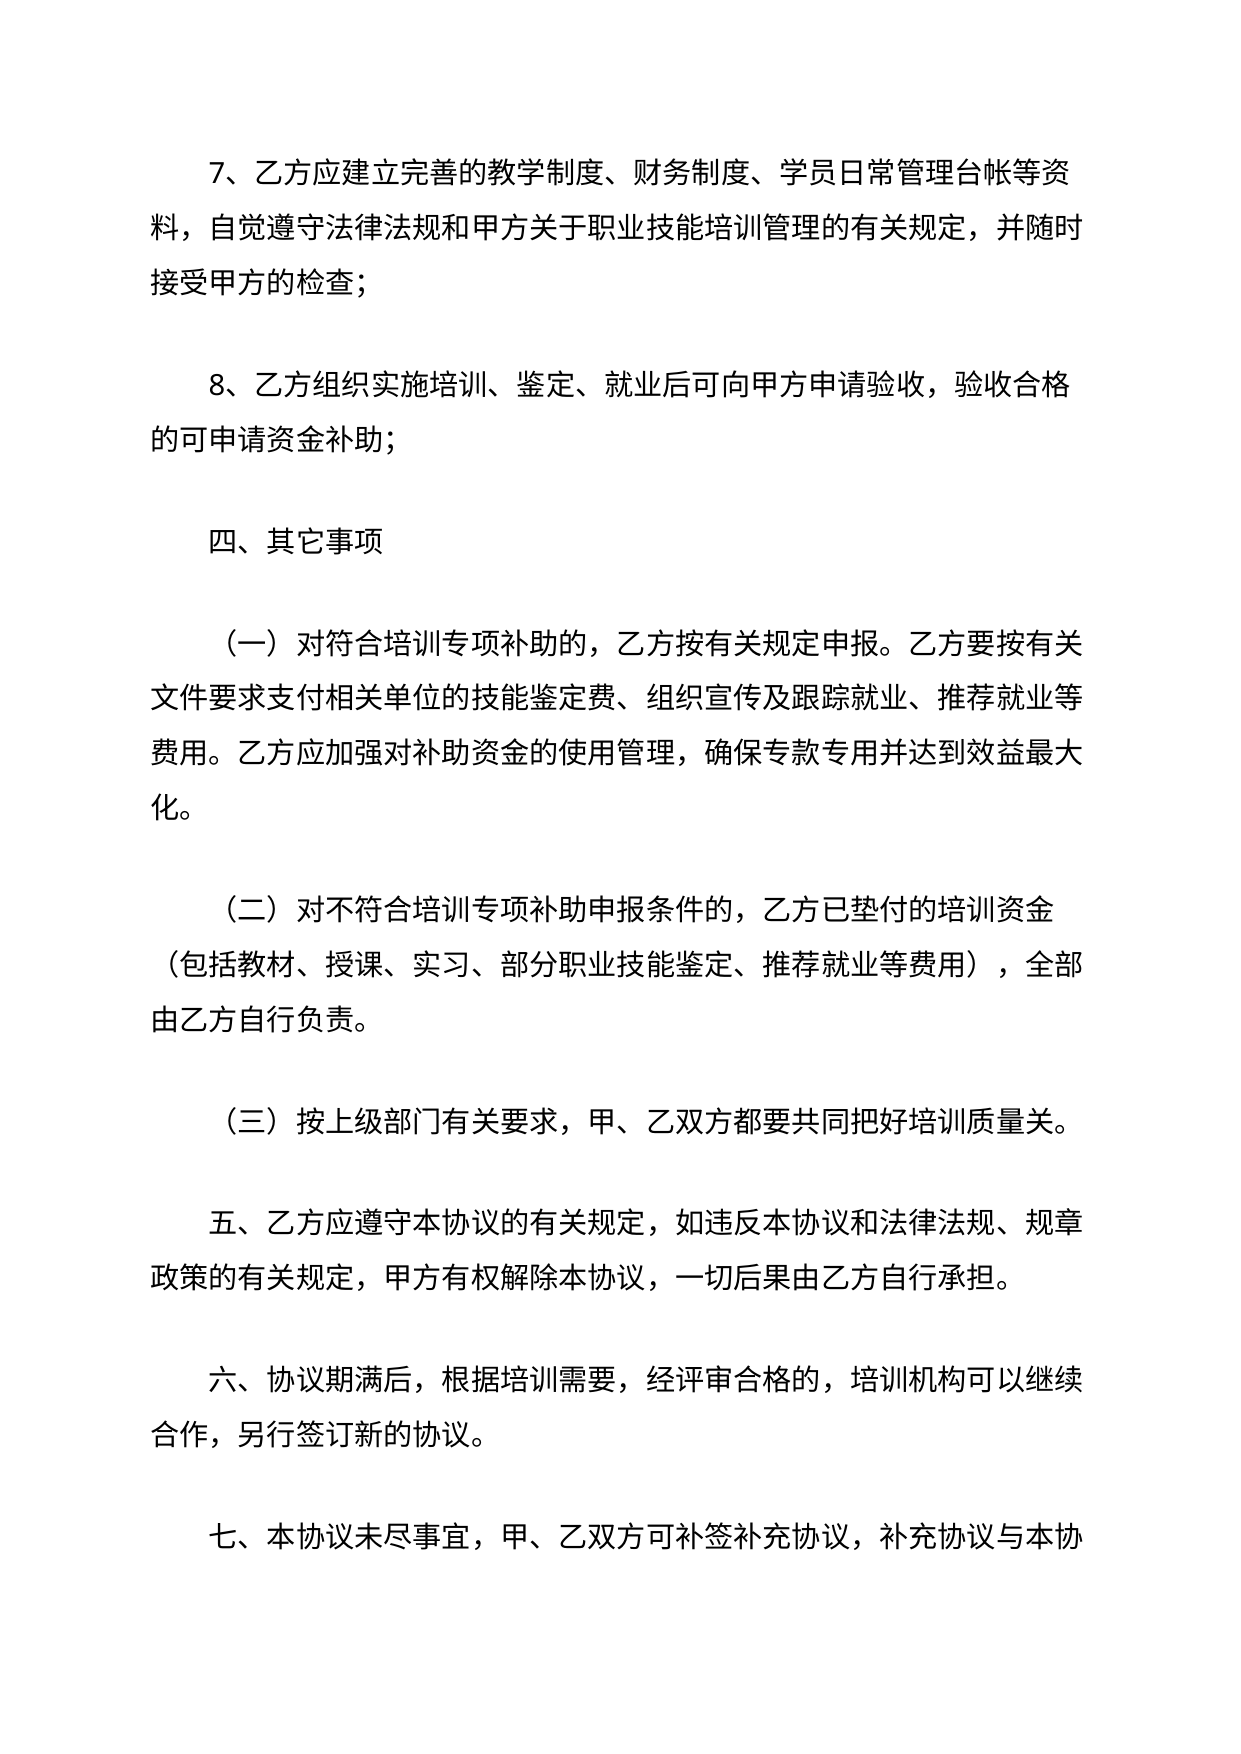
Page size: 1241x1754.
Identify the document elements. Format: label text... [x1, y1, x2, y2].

text 六、协议期满后，根据培训需要，经评审合格的，培训机构可以继续合作，另行签订新的协议。 [150, 1357, 1090, 1454]
text 五、乙方应遵守本协议的有关规定，如违反本协议和法律法规、规章政策的有关规定，甲方有权解除本协议，一切后果由乙方自行承担。 [150, 1200, 1090, 1297]
text （二）对不符合培训专项补助申报条件的，乙方已垫付的培训资金（包括教材、授课、实习、部分职业技能鉴定、推荐就业等费用），全部由乙方自行负责。 [150, 887, 1090, 1039]
text 四、其它事项 [150, 518, 1090, 561]
text 7、乙方应建立完善的教学制度、财务制度、学员日常管理台帐等资料，自觉遵守法律法规和甲方关于职业技能培训管理的有关规定，并随时接受甲方的检查； [150, 150, 1090, 302]
text （一）对符合培训专项补助的，乙方按有关规定申报。乙方要按有关文件要求支付相关单位的技能鉴定费、组织宣传及跟踪就业、推荐就业等费用。乙方应加强对补助资金的使用管理，确保专款专用并达到效益最大化。 [150, 620, 1090, 827]
text 8、乙方组织实施培训、鉴定、就业后可向甲方申请验收，验收合格的可申请资金补助； [150, 362, 1090, 459]
text （三）按上级部门有关要求，甲、乙双方都要共同把好培训质量关。 [150, 1098, 1090, 1141]
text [150, 1513, 1090, 1556]
